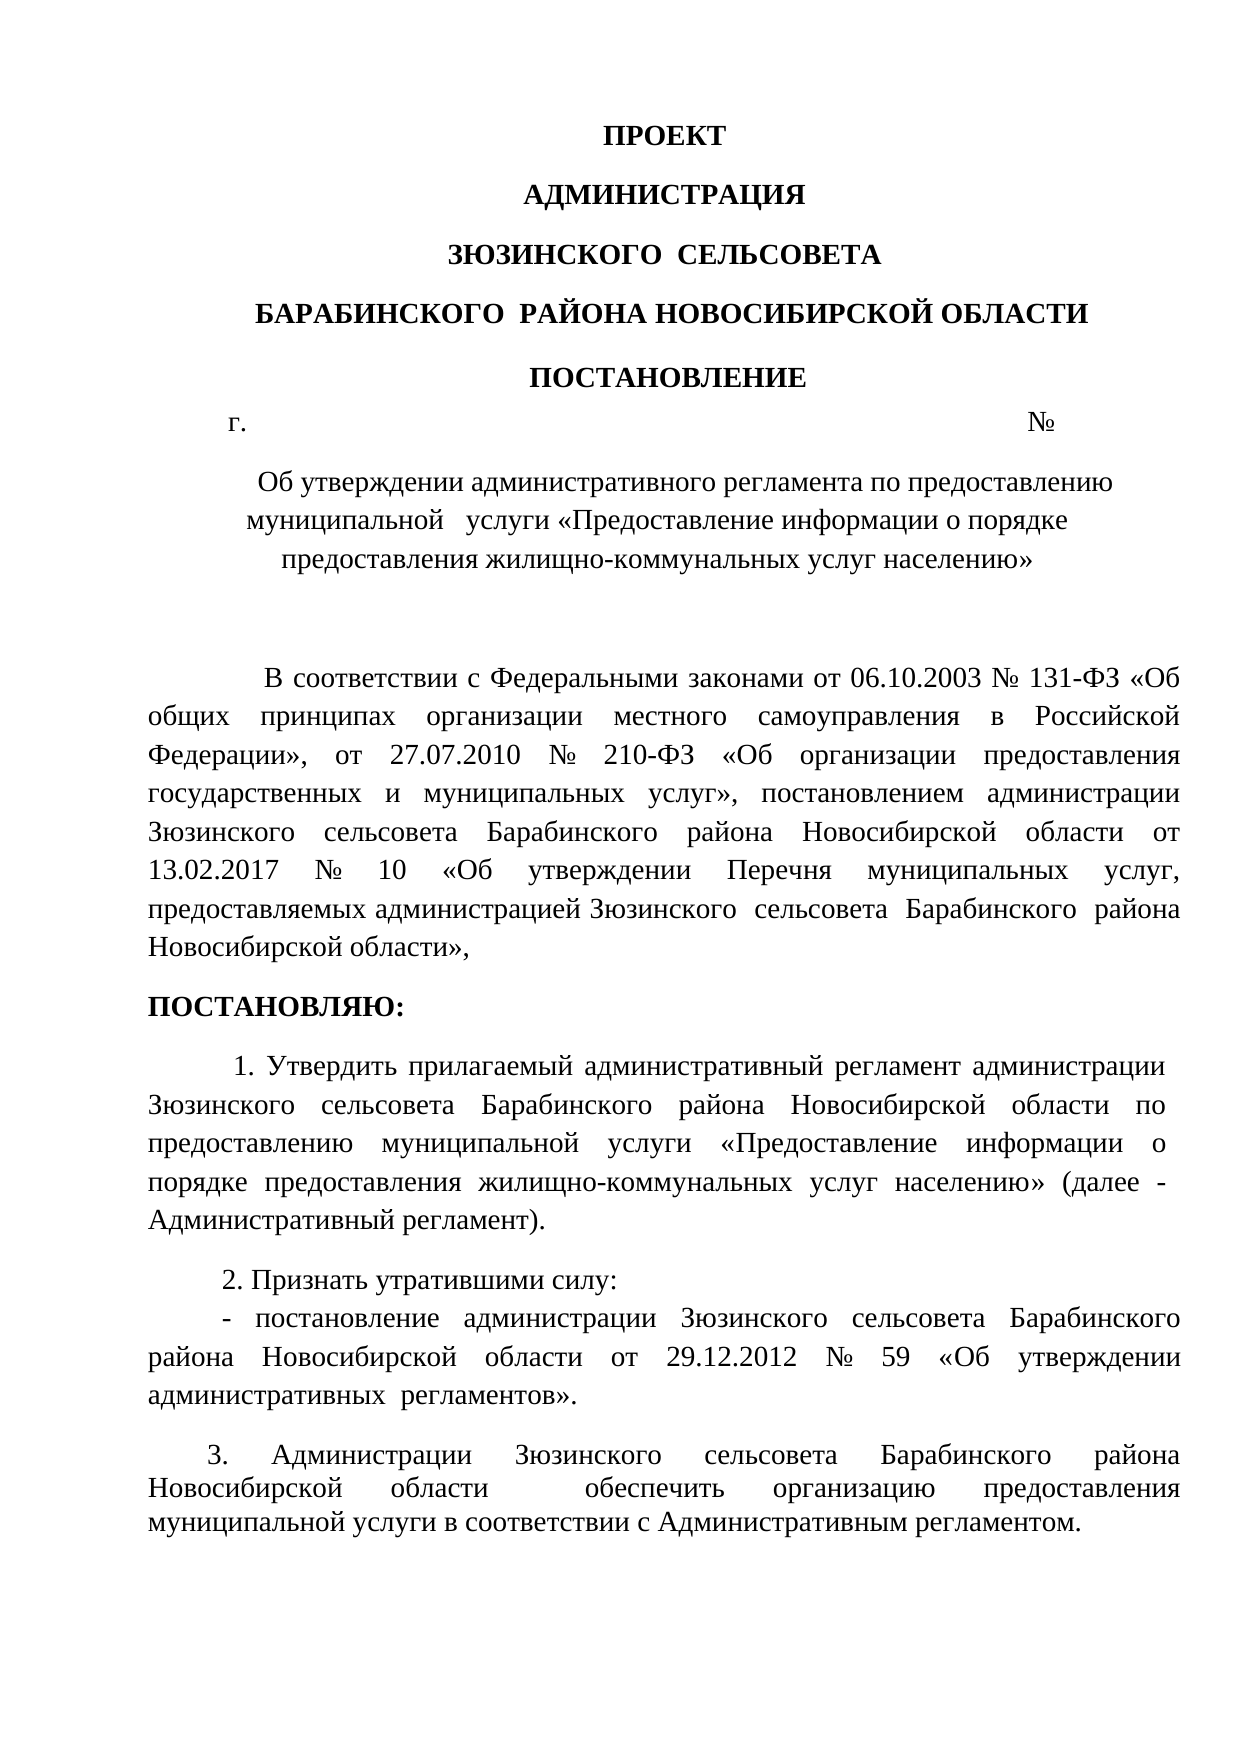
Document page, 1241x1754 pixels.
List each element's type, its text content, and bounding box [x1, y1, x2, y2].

text 1. Утвердить прилагаемый административный регламент администрации Зюзинского сельсовета Барабинского района Новосибирской области по предоставлению муниципальной услуги «Предоставление информации о порядке предоставления жилищно-коммунальных услуг населению» (далее - Административный регламент). [148, 1048, 1166, 1236]
text ПОСТАНОВЛЕНИЕ [148, 360, 1181, 393]
list 3. Администрации Зюзинского сельсовета Барабинского района Новосибирской области обеспечить организацию предоставления муниципальной услуги в соответствии с Административным регламентом. [148, 1437, 1181, 1537]
text АДМИНИСТРАЦИЯ [148, 177, 1181, 211]
text В соответствии с Федеральными законами от 06.10.2003 № 131-ФЗ «Об общих принципах организации местного самоуправления в Российской Федерации», от 27.07.2010 № 210-ФЗ «Об организации предоставления государственных и муниципальных услуг», постановлением администрации Зюзинского сельсовета Барабинского района Новосибирской области от 13.02.2017 № 10 «Об утверждении Перечня муниципальных услуг, предоставляемых администрацией Зюзинского сельсовета Барабинского района Новосибирской области», [148, 660, 1181, 963]
text БАРАБИНСКОГО РАЙОНА НОВОСИБИРСКОЙ ОБЛАСТИ [148, 296, 1181, 330]
text ПРОЕКТ [148, 118, 1181, 152]
text г. № [148, 404, 1181, 438]
text ЗЮЗИНСКОГО СЕЛЬСОВЕТА [148, 237, 1181, 270]
text - постановление администрации Зюзинского сельсовета Барабинского района Новосибирской области от 29.12.2012 № 59 «Об утверждении административных регламентов». [148, 1300, 1181, 1411]
text 2. Признать утратившими силу: [148, 1262, 1181, 1295]
text Об утверждении административного регламента по предоставлению муниципальной услуги «Предоставление информации о порядке предоставления жилищно-коммунальных услуг населению» [148, 464, 1166, 574]
text ПОСТАНОВЛЯЮ: [148, 989, 1181, 1022]
